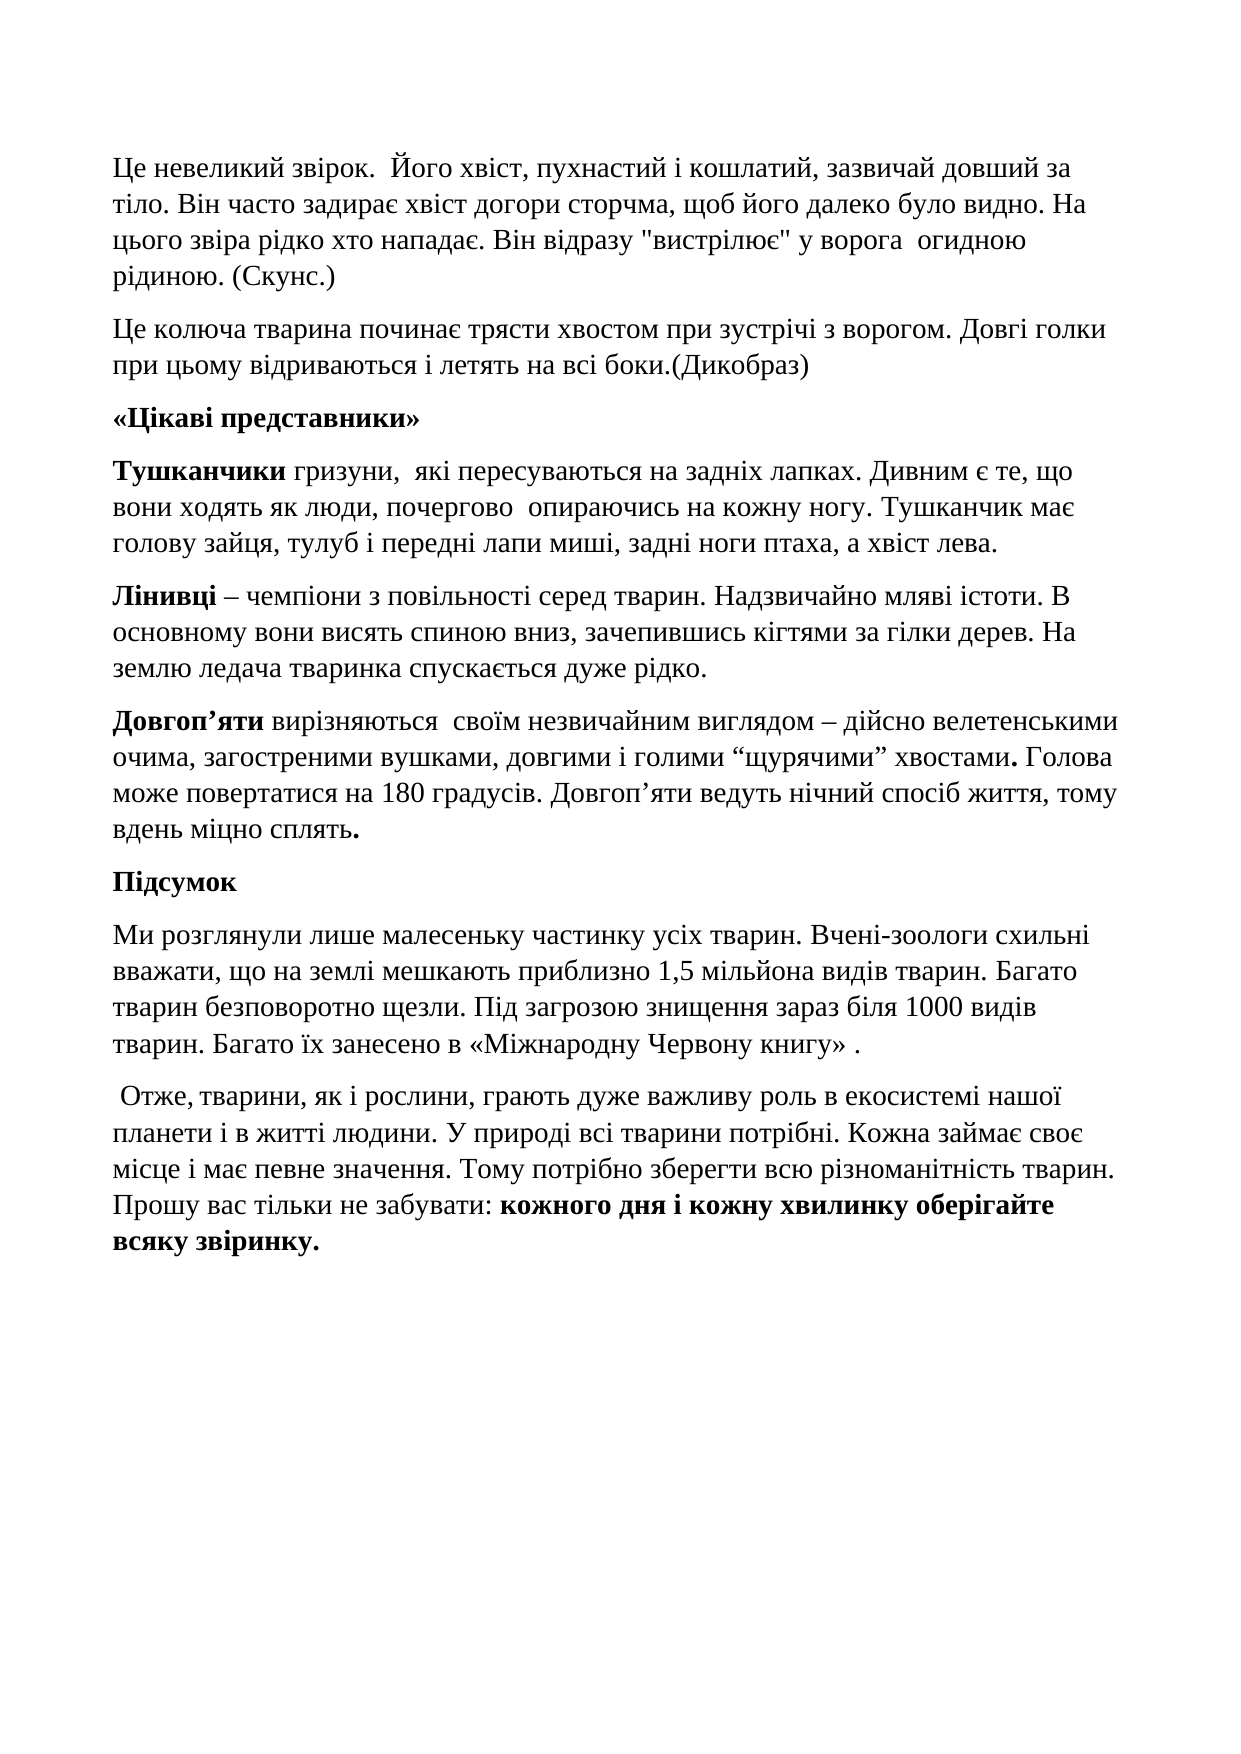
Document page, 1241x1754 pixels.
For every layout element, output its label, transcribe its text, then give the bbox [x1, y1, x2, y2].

text Ми розглянули лише малесеньку частинку усіх тварин. Вчені-зоологи схильні вважати, що на землі мешкають приблизно 1,5 мільйона видів тварин. Багато тварин безповоротно щезли. Під загрозою знищення зараз біля 1000 видів тварин. Багато їх занесено в «Міжнародну Червону книгу» . [112, 917, 1128, 1059]
text Тушканчики гризуни, які пересуваються на задніх лапках. Дивним є те, що вони ходять як люди, почергово опираючись на кожну ногу. Тушканчик має голову зайця, тулуб і передні лапи миші, задні ноги птаха, а хвіст лева. [112, 453, 1128, 559]
text Лінивці – чемпіони з повільності серед тварин. Надзвичайно мляві істоти. В основному вони висять спиною вниз, зачепившись кігтями за гілки дерев. На землю ледача тваринка спускається дуже рідко. [112, 578, 1128, 684]
text Довгоп’яти вирізняються своїм незвичайним виглядом – дійсно велетенськими очима, загостреними вушками, довгими і голими “щурячими” хвостами. Голова може повертатися на 180 градусів. Довгоп’яти ведуть нічний спосіб життя, тому вдень міцно сплять. [112, 703, 1128, 845]
text Це невеликий звірок. Його хвіст, пухнастий і кошлатий, зазвичай довший за тіло. Він часто задирає хвіст догори сторчма, щоб його далеко було видно. На цього звіра рідко хто нападає. Він відразу "вистрілює" у ворога огидною рідиною. (Скунс.) [112, 150, 1128, 292]
text Підсумок [112, 864, 1128, 898]
text Отже, тварини, як і рослини, грають дуже важливу роль в екосистемі нашої планети і в житті людини. У природі всі тварини потрібні. Кожна займає своє місце і має певне значення. Тому потрібно зберегти всю різноманітність тварин. Прошу вас тільки не забувати: кожного дня і кожну хвилинку оберігайте всяку звіринку. [112, 1078, 1128, 1323]
text «Цікаві представники» [112, 400, 1128, 434]
text Це колюча тварина починає трясти хвостом при зустрічі з ворогом. Довгі голки при цьому відриваються і летять на всі боки.(Дикобраз) [112, 311, 1128, 381]
